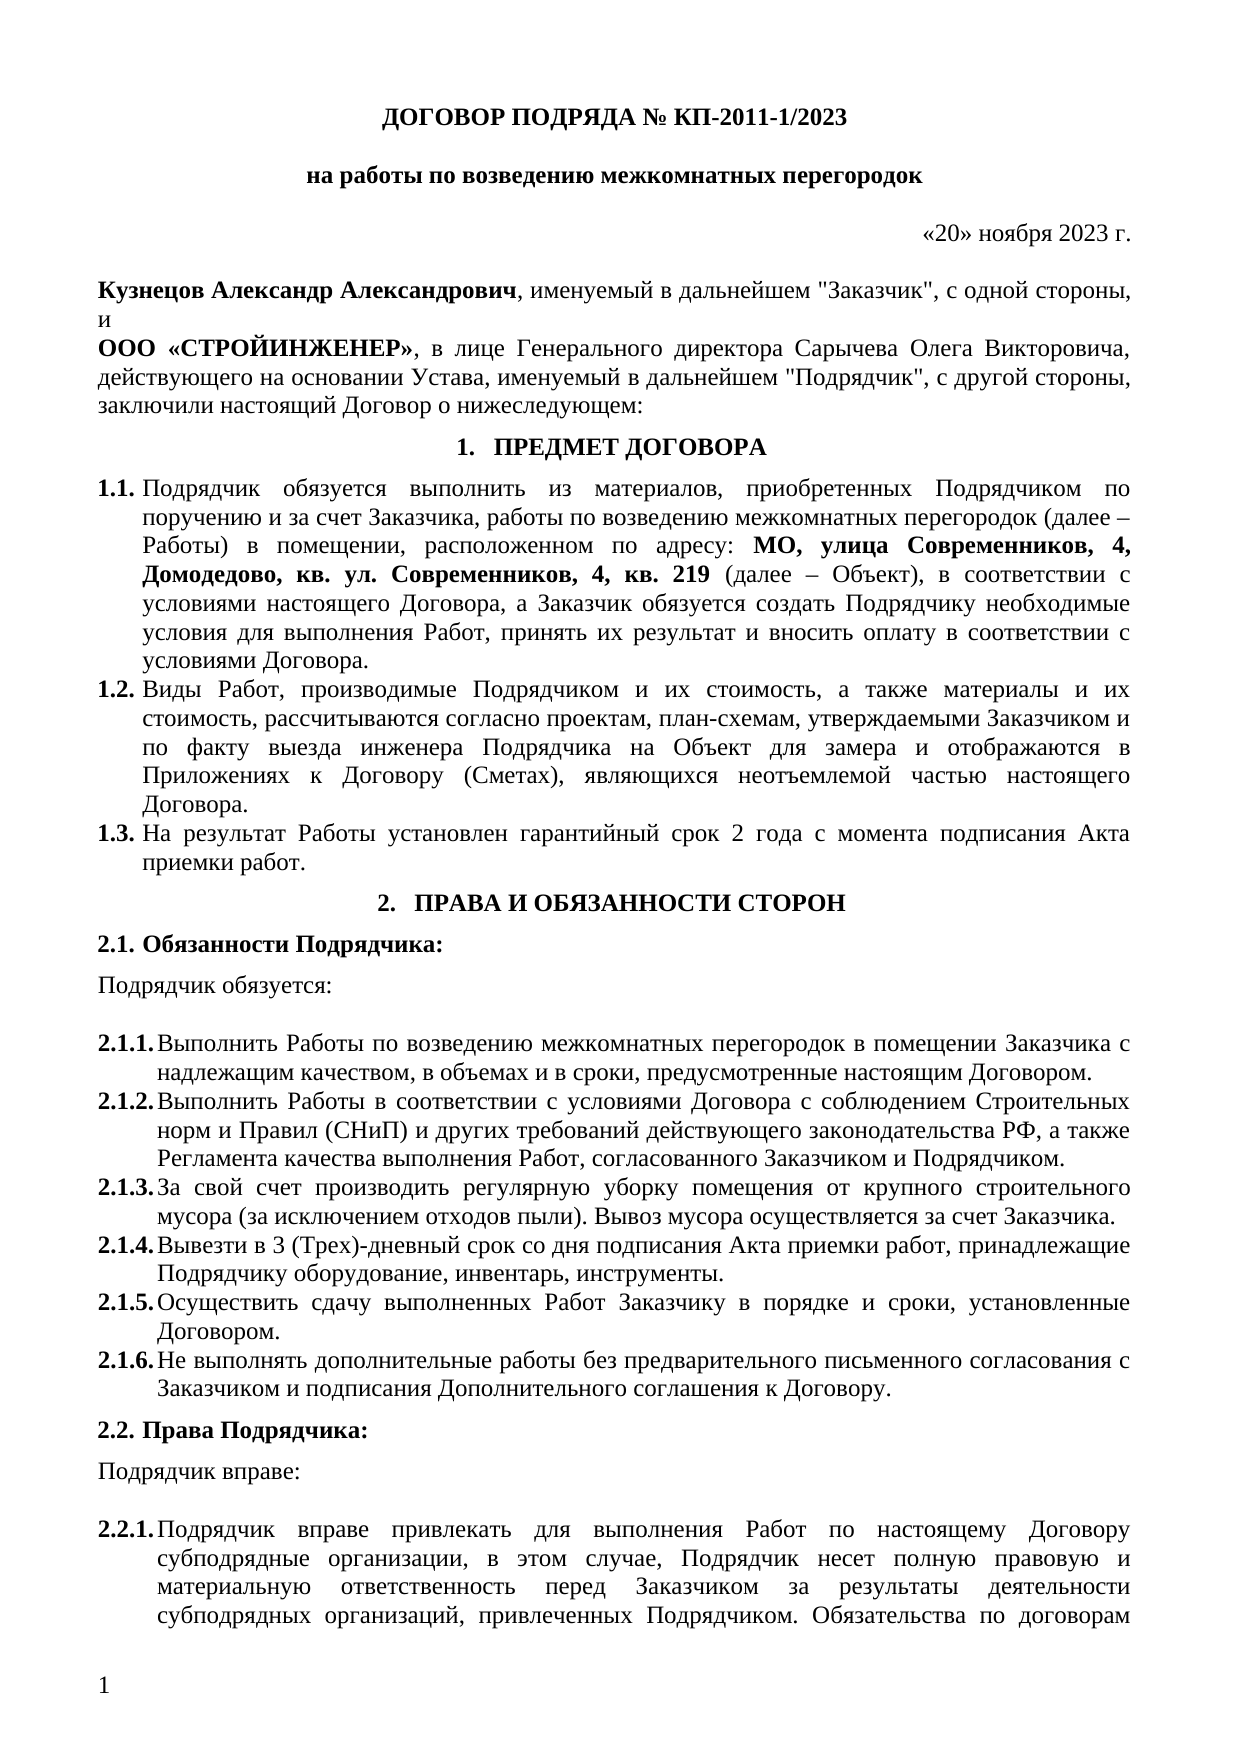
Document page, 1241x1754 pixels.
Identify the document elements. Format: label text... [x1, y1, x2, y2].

list Выполнить Работы по возведению межкомнатных перегородок в помещении Заказчика с надлежащим качеством, в объемах и в сроки, предусмотренные настоящим Договором. [98, 1028, 1131, 1086]
list Обязанности Подрядчика: [97, 929, 1131, 958]
list Виды Работ, производимые Подрядчиком и их стоимость, а также материалы и их стоимость, рассчитываются согласно проектам, план-схемам, утверждаемыми Заказчиком и по факту выезда инженера Подрядчика на Объект для замера и отображаются в Приложениях к Договору (Сметах), являющихся неотъемлемой частью настоящего Договора. [97, 674, 1131, 818]
list Выполнить Работы в соответствии с условиями Договора с соблюдением Строительных норм и Правил (СНиП) и других требований действующего законодательства РФ, а также Регламента качества выполнения Работ, согласованного Заказчиком и Подрядчиком. [98, 1086, 1131, 1172]
list Права Подрядчика: [97, 1415, 1131, 1443]
text ДОГОВОР ПОДРЯДА № КП-2011-1/2023 [98, 102, 1131, 131]
text «20» ноября 2023 г. [98, 218, 1131, 246]
list Осуществить сдачу выполненных Работ Заказчику в порядке и сроки, установленные Договором. [98, 1287, 1131, 1345]
list На результат Работы установлен гарантийный срок 2 года с момента подписания Акта приемки работ. [97, 818, 1131, 876]
list ПРАВА И ОБЯЗАННОСТИ СТОРОН [98, 888, 1131, 917]
text на работы по возведению межкомнатных перегородок [98, 160, 1131, 188]
text ООО «СТРОЙИНЖЕНЕР», в лице Генерального директора Сарычева Олега Викторовича, действующего на основании Устава, именуемый в дальнейшем "Подрядчик", с другой стороны, заключили настоящий Договор о нижеследующем: [98, 333, 1131, 419]
list Подрядчик обязуется выполнить из материалов, приобретенных Подрядчиком по поручению и за счет Заказчика, работы по возведению межкомнатных перегородок (далее – Работы) в помещении, расположенном по адресу: МО, улица Современников, 4, Домодедово, кв. ул. Современников, 4, кв. 219 (далее – Объект), в соответствии с условиями настоящего Договора, а Заказчик обязуется создать Подрядчику необходимые условия для выполнения Работ, принять их результат и вносить оплату в соответствии с условиями Договора. [97, 473, 1131, 674]
list ПРЕДМЕТ ДОГОВОРА [98, 432, 1131, 461]
text Подрядчик вправе: [98, 1456, 1131, 1485]
text Подрядчик обязуется: [98, 971, 1131, 999]
list Вывезти в 3 (Трех)-дневный срок со дня подписания Акта приемки работ, принадлежащие Подрядчику оборудование, инвентарь, инструменты. [98, 1230, 1131, 1287]
list Не выполнять дополнительные работы без предварительного письменного согласования с Заказчиком и подписания Дополнительного соглашения к Договору. [98, 1345, 1131, 1402]
list За свой счет производить регулярную уборку помещения от крупного строительного мусора (за исключением отходов пыли). Вывоз мусора осуществляется за счет Заказчика. [98, 1172, 1131, 1230]
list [98, 1514, 1131, 1629]
text Кузнецов Александр Александрович, именуемый в дальнейшем "Заказчик", с одной стороны, и [98, 276, 1131, 333]
